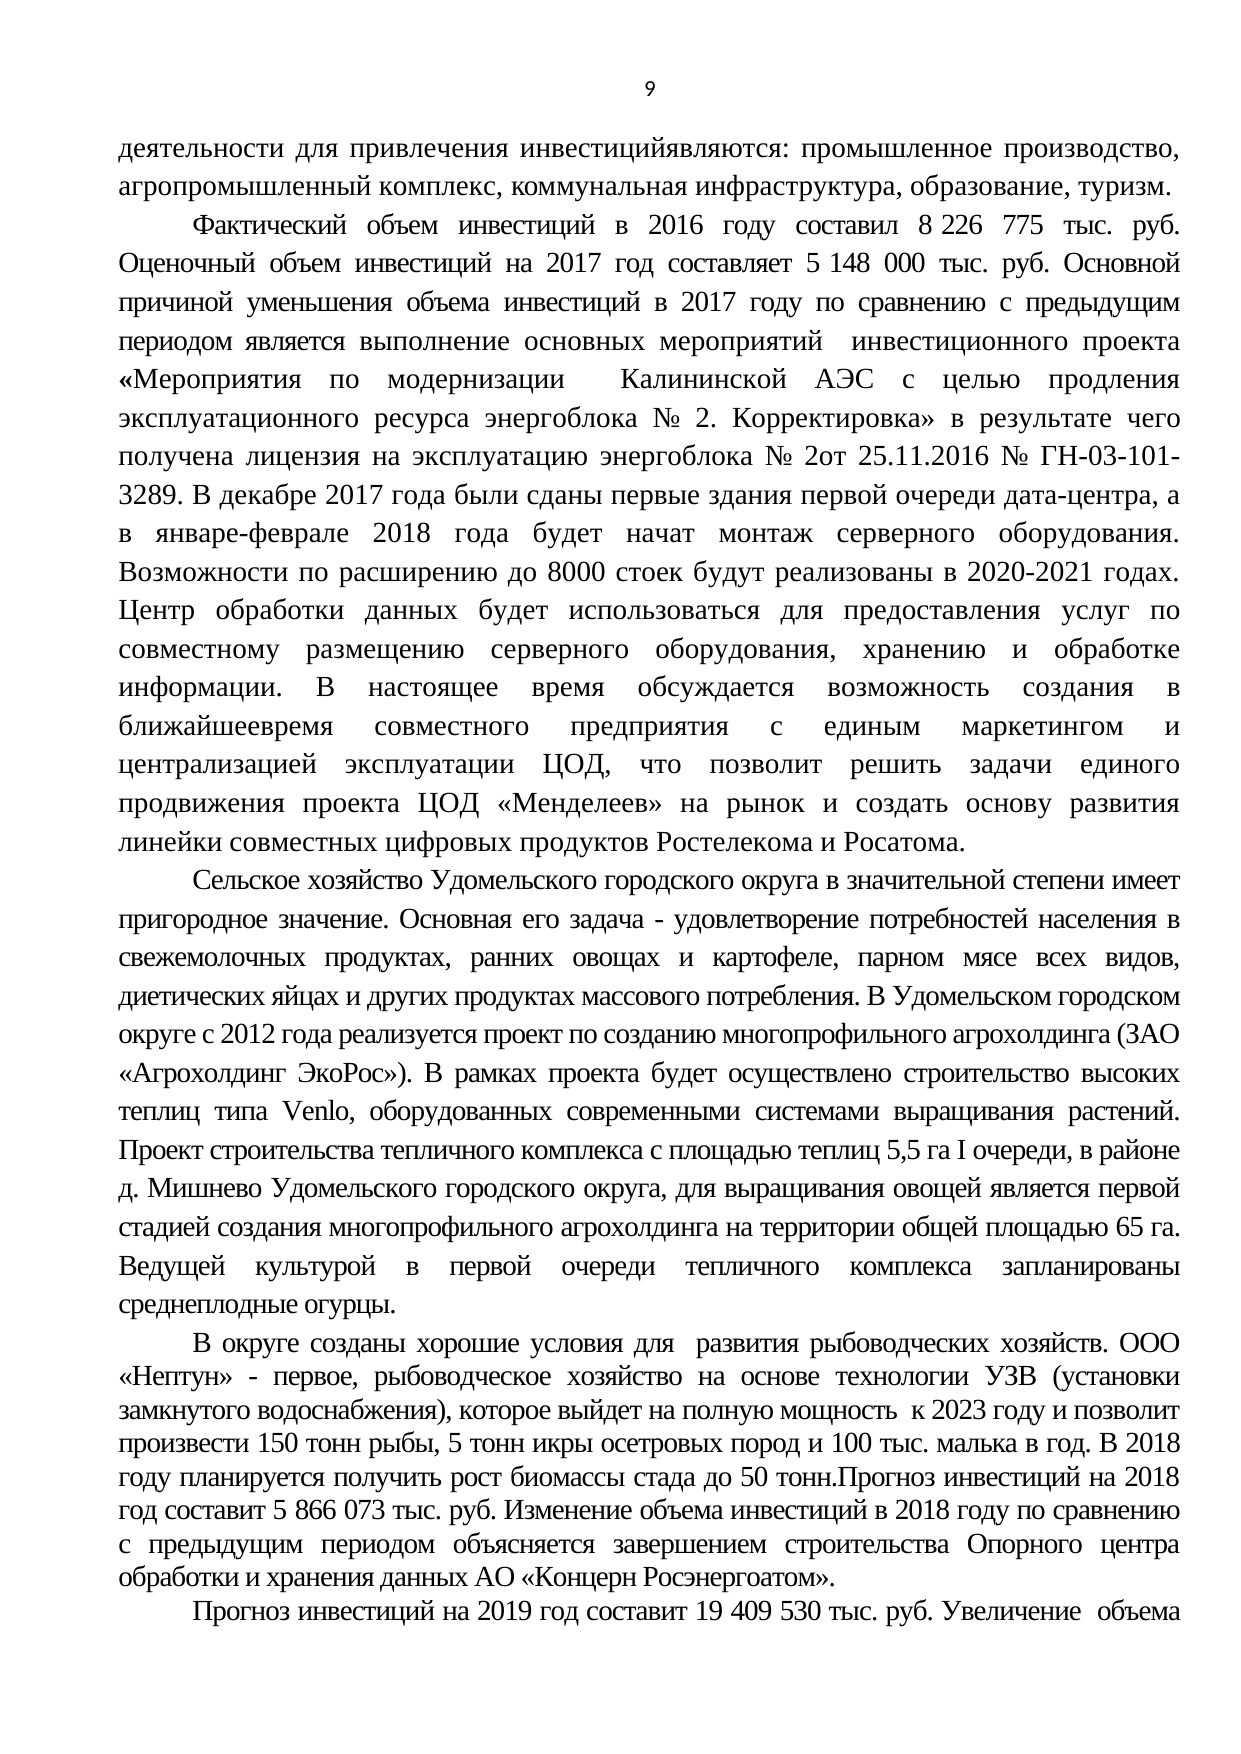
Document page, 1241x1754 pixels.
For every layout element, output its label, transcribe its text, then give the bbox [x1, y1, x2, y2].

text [118, 1593, 1181, 1627]
text Фактический объем инвестиций в 2016 году составил 8 226 775 тыс. руб. Оценочный объем инвестиций на 2017 год составляет 5 148 000 тыс. руб. Основной причиной уменьшения объема инвестиций в 2017 году по сравнению с предыдущим периодом является выполнение основных мероприятий инвестиционного проекта «Мероприятия по модернизации Калининской АЭС с целью продления эксплуатационного ресурса энергоблока № 2. Корректировка» в результате чего получена лицензия на эксплуатацию энергоблока № 2от 25.11.2016 № ГН-03-101-3289. В декабре 2017 года были сданы первые здания первой очереди дата-центра, а в январе-феврале 2018 года будет начат монтаж серверного оборудования. Возможности по расширению до 8000 стоек будут реализованы в 2020-2021 годах. Центр обработки данных будет использоваться для предоставления услуг по совместному размещению серверного оборудования, хранению и обработке информации. В настоящее время обсуждается возможность создания в ближайшеевремя совместного предприятия с единым маркетингом и централизацией эксплуатации ЦОД, что позволит решить задачи единого продвижения проекта ЦОД «Менделеев» на рынок и создать основу развития линейки совместных цифровых продуктов Ростелекома и Росатома. [118, 207, 1181, 857]
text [118, 130, 1181, 202]
text Сельское хозяйство Удомельского городского округа в значительной степени имеет пригородное значение. Основная его задача - удовлетворение потребностей населения в свежемолочных продуктах, ранних овощах и картофеле, парном мясе всех видов, диетических яйцах и других продуктах массового потребления. В Удомельском городском округе с 2012 года реализуется проект по созданию многопрофильного агрохолдинга (ЗАО «Агрохолдинг ЭкоРос»). В рамках проекта будет осуществлено строительство высоких теплиц типа Venlo, оборудованных современными системами выращивания растений. Проект строительства тепличного комплекса с площадью теплиц 5,5 га I очереди, в районе д. Мишнево Удомельского городского округа, для выращивания овощей является первой стадией создания многопрофильного агрохолдинга на территории общей площадью 65 га. Ведущей культурой в первой очереди тепличного комплекса запланированы среднеплодные огурцы. [118, 862, 1181, 1320]
text В округе созданы хорошие условия для развития рыбоводческих хозяйств. ООО «Нептун» - первое, рыбоводческое хозяйство на основе технологии УЗВ (установки замкнутого водоснабжения), которое выйдет на полную мощность к 2023 году и позволит произвести 150 тонн рыбы, 5 тонн икры осетровых пород и 100 тыс. малька в год. В 2018 году планируется получить рост биомассы стада до 50 тонн.Прогноз инвестиций на 2018 год составит 5 866 073 тыс. руб. Изменение объема инвестиций в 2018 году по сравнению с предыдущим периодом объясняется завершением строительства Опорного центра обработки и хранения данных АО «Концерн Росэнергоатом». [118, 1325, 1181, 1593]
